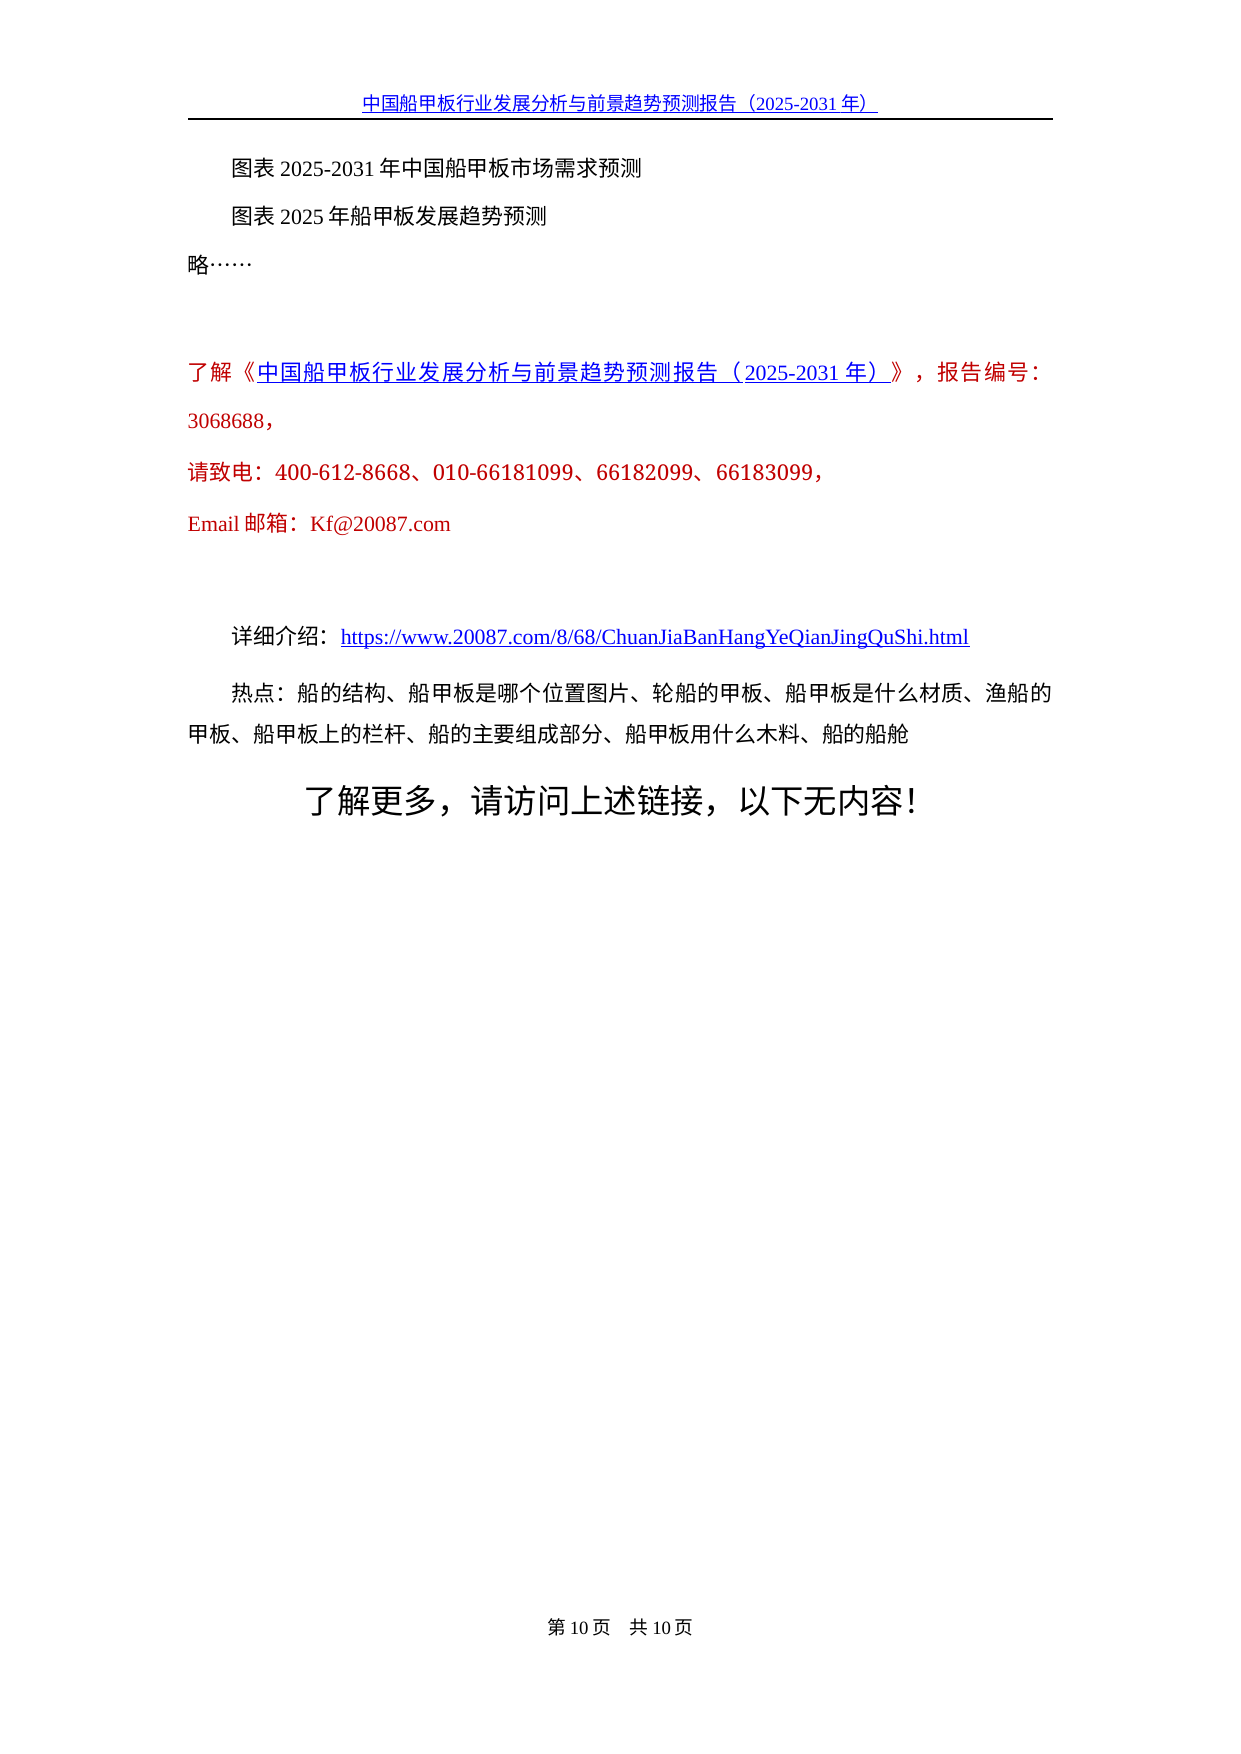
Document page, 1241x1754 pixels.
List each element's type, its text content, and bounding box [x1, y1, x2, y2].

text 详细介绍：https://www.20087.com/8/68/ChuanJiaBanHangYeQianJingQuShi.html [187, 619, 1053, 651]
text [187, 150, 1053, 280]
title 了解更多，请访问上述链接，以下无内容！ [187, 766, 1053, 831]
text 了解《中国船甲板行业发展分析与前景趋势预测报告（2025-2031年）》，报告编号：3068688， [187, 354, 1053, 435]
text Email邮箱：Kf@20087.com [187, 506, 1053, 538]
text 请致电：400-612-8668、010-66181099、66182099、66183099， [187, 454, 1053, 487]
text 热点：船的结构、船甲板是哪个位置图片、轮船的甲板、船甲板是什么材质、渔船的甲板、船甲板上的栏杆、船的主要组成部分、船甲板用什么木料、船的船舱 [187, 676, 1053, 749]
